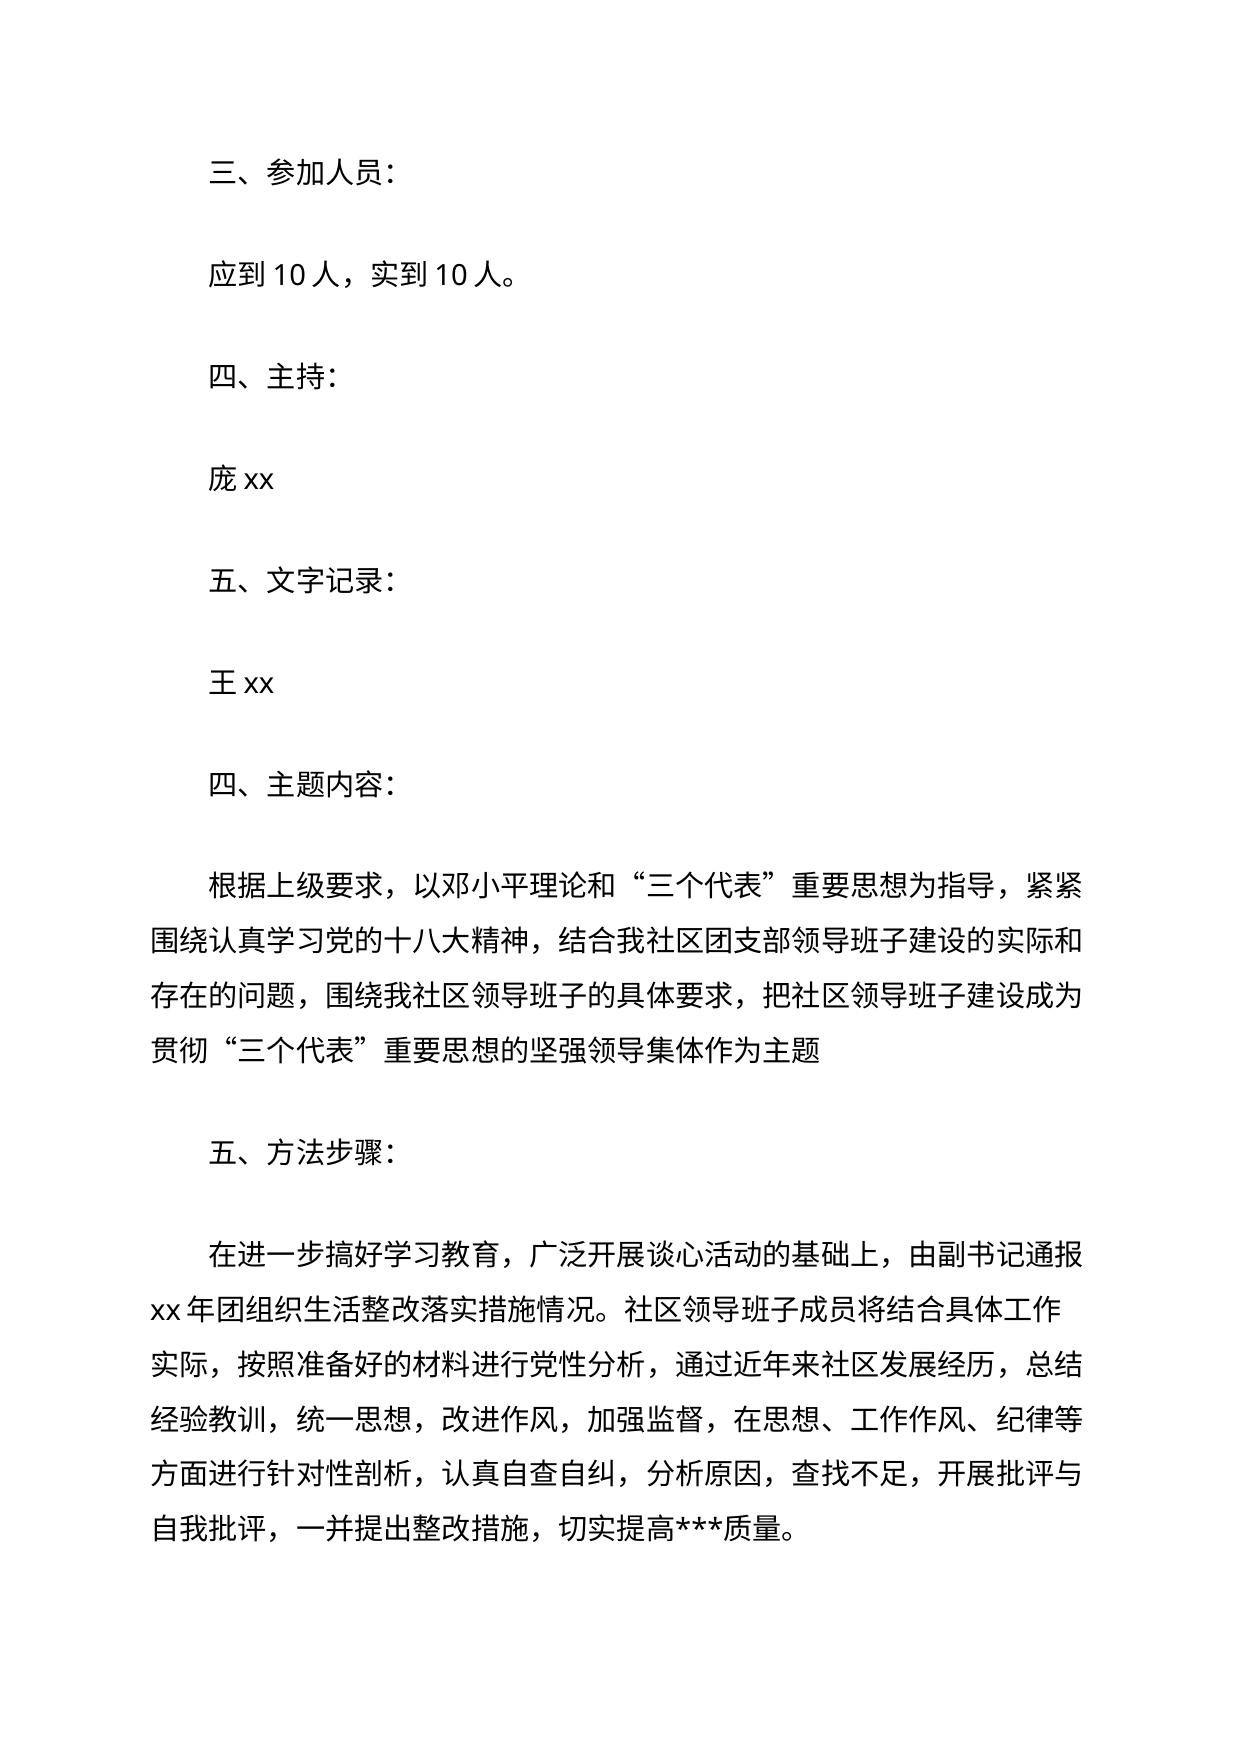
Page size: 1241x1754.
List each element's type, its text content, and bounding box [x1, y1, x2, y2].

text 五、文字记录： [150, 557, 1090, 600]
text 五、方法步骤： [150, 1129, 1090, 1172]
text 在进一步搞好学习教育，广泛开展谈心活动的基础上，由副书记通报xx年团组织生活整改落实措施情况。社区领导班子成员将结合具体工作实际，按照准备好的材料进行党性分析，通过近年来社区发展经历，总结经验教训，统一思想，改进作风，加强监督，在思想、工作作风、纪律等方面进行针对性剖析，认真自查自纠，分析原因，查找不足，开展批评与自我批评，一并提出整改措施，切实提高***质量。 [150, 1231, 1090, 1548]
text 三、参加人员： [150, 150, 1090, 192]
text 四、主持： [150, 354, 1090, 396]
text 应到10人，实到10人。 [150, 252, 1090, 294]
text 王xx [150, 659, 1090, 702]
text 庞xx [150, 456, 1090, 498]
text 根据上级要求，以邓小平理论和“三个代表”重要思想为指导，紧紧围绕认真学习党的十八大精神，结合我社区团支部领导班子建设的实际和存在的问题，围绕我社区领导班子的具体要求，把社区领导班子建设成为贯彻“三个代表”重要思想的坚强领导集体作为主题 [150, 863, 1090, 1070]
text 四、主题内容： [150, 761, 1090, 803]
